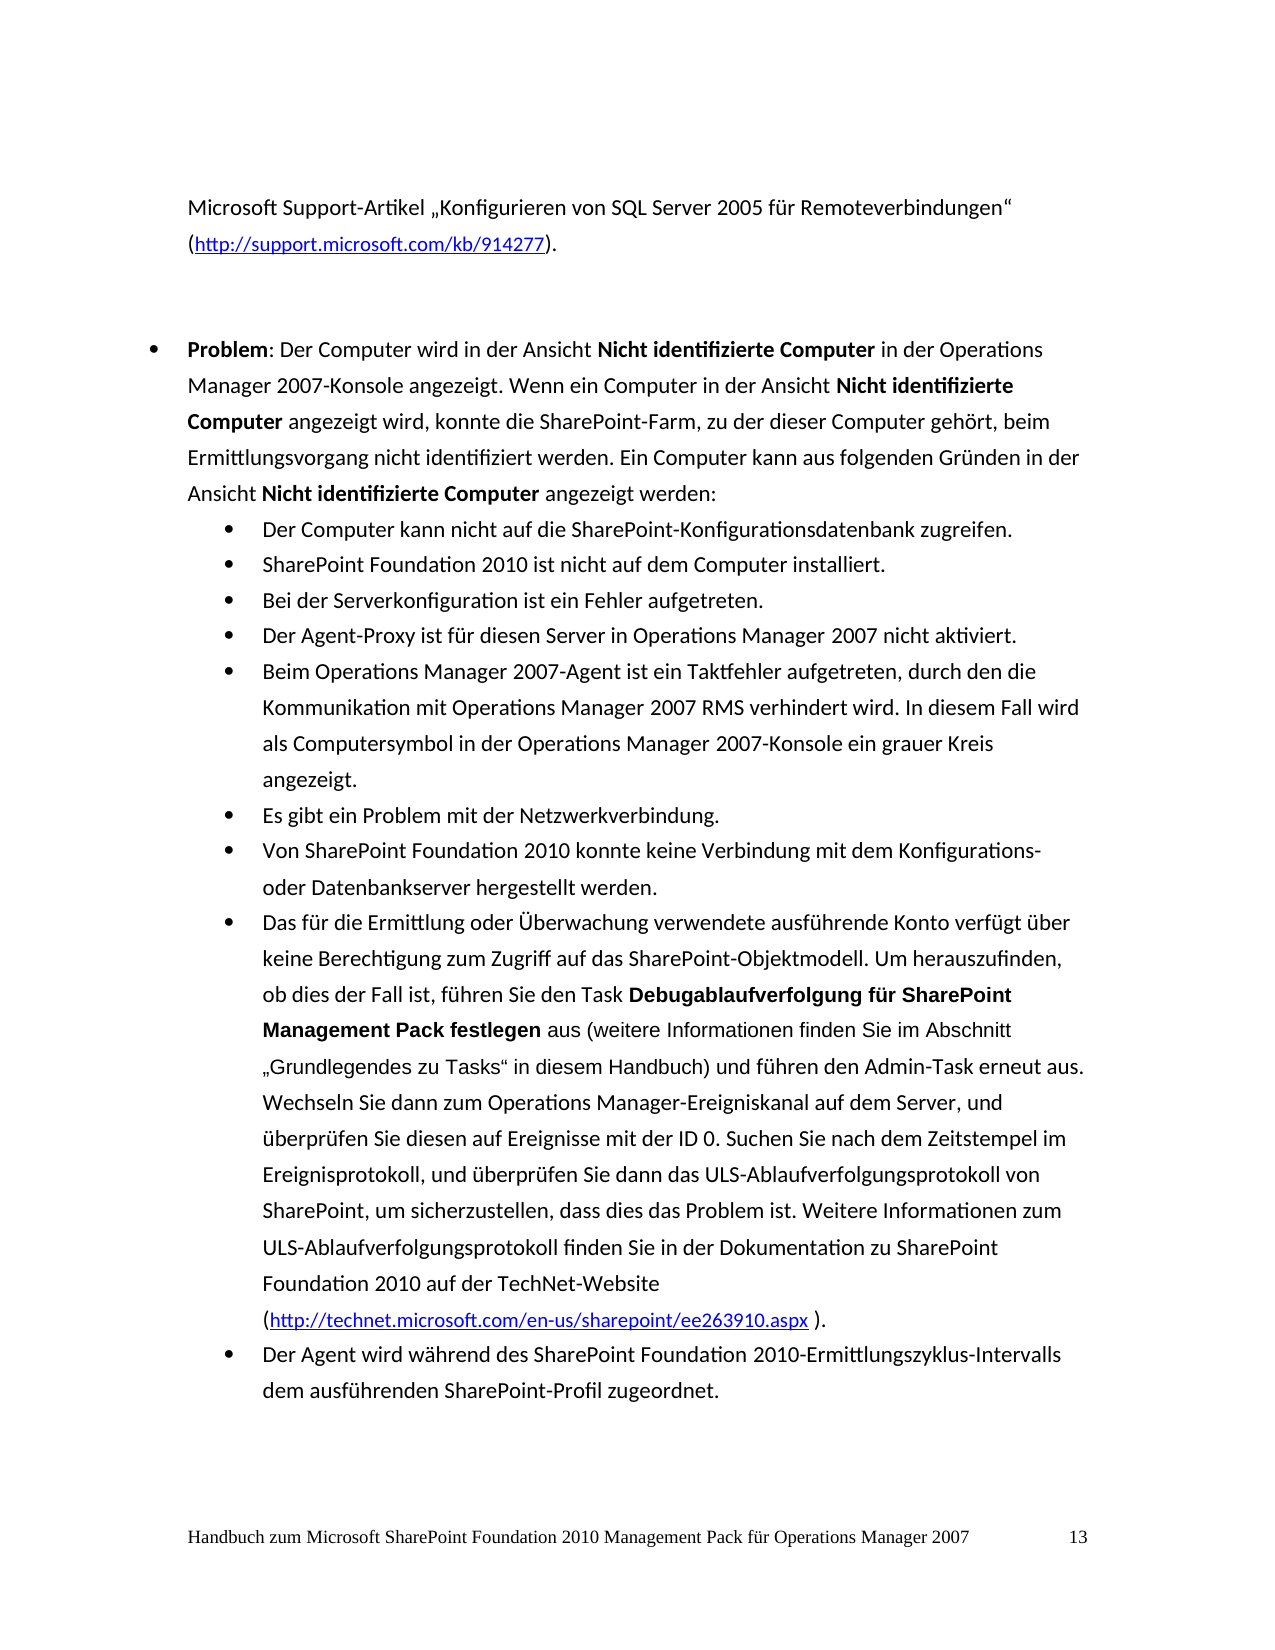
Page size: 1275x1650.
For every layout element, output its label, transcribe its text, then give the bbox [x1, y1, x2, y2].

list SharePoint Foundation 2010 ist nicht auf dem Computer installiert. [225, 549, 1087, 580]
list Der Agent wird während des SharePoint Foundation 2010-Ermittlungszyklus-Intervalls dem ausführenden SharePoint-Profil zugeordnet. [225, 1339, 1087, 1406]
list Beim Operations Manager 2007-Agent ist ein Taktfehler aufgetreten, durch den die Kommunikation mit Operations Manager 2007 RMS verhindert wird. In diesem Fall wird als Computersymbol in der Operations Manager 2007-Konsole ein grauer Kreis angezeigt. [225, 656, 1087, 795]
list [150, 191, 1087, 258]
list Der Agent-Proxy ist für diesen Server in Operations Manager 2007 nicht aktiviert. [225, 620, 1087, 651]
list Der Computer kann nicht auf die SharePoint-Konfigurationsdatenbank zugreifen. [225, 513, 1087, 544]
list Bei der Serverkonfiguration ist ein Fehler aufgetreten. [225, 584, 1087, 616]
list Problem: Der Computer wird in der Ansicht Nicht identifizierte Computer in der Operations Manager 2007-Konsole angezeigt. Wenn ein Computer in der Ansicht Nicht identifizierte Computer angezeigt wird, konnte die SharePoint-Farm, zu der dieser Computer gehört, beim Ermittlungsvorgang nicht identifiziert werden. Ein Computer kann aus folgenden Gründen in der Ansicht Nicht identifizierte Computer angezeigt werden: [150, 333, 1087, 509]
list Es gibt ein Problem mit der Netzwerkverbindung. [225, 799, 1087, 831]
list Das für die Ermittlung oder Überwachung verwendete ausführende Konto verfügt über keine Berechtigung zum Zugriff auf das SharePoint-Objektmodell. Um herauszufinden, ob dies der Fall ist, führen Sie den Task Debugablaufverfolgung für SharePoint Management Pack festlegen aus (weitere Informationen finden Sie im Abschnitt „Grundlegendes zu Tasks“ in diesem Handbuch) und führen den Admin-Task erneut aus. Wechseln Sie dann zum Operations Manager-Ereigniskanal auf dem Server, und überprüfen Sie diesen auf Ereignisse mit der ID 0. Suchen Sie nach dem Zeitstempel im Ereignisprotokoll, und überprüfen Sie dann das ULS-Ablaufverfolgungsprotokoll von SharePoint, um sicherzustellen, dass dies das Problem ist. Weitere Informationen zum ULS-Ablaufverfolgungsprotokoll finden Sie in der Dokumentation zu SharePoint Foundation 2010 auf der TechNet-Website (http://technet.microsoft.com/en-us/sharepoint/ee263910.aspx ). [225, 907, 1087, 1334]
list Von SharePoint Foundation 2010 konnte keine Verbindung mit dem Konfigurations- oder Datenbankserver hergestellt werden. [225, 835, 1087, 902]
